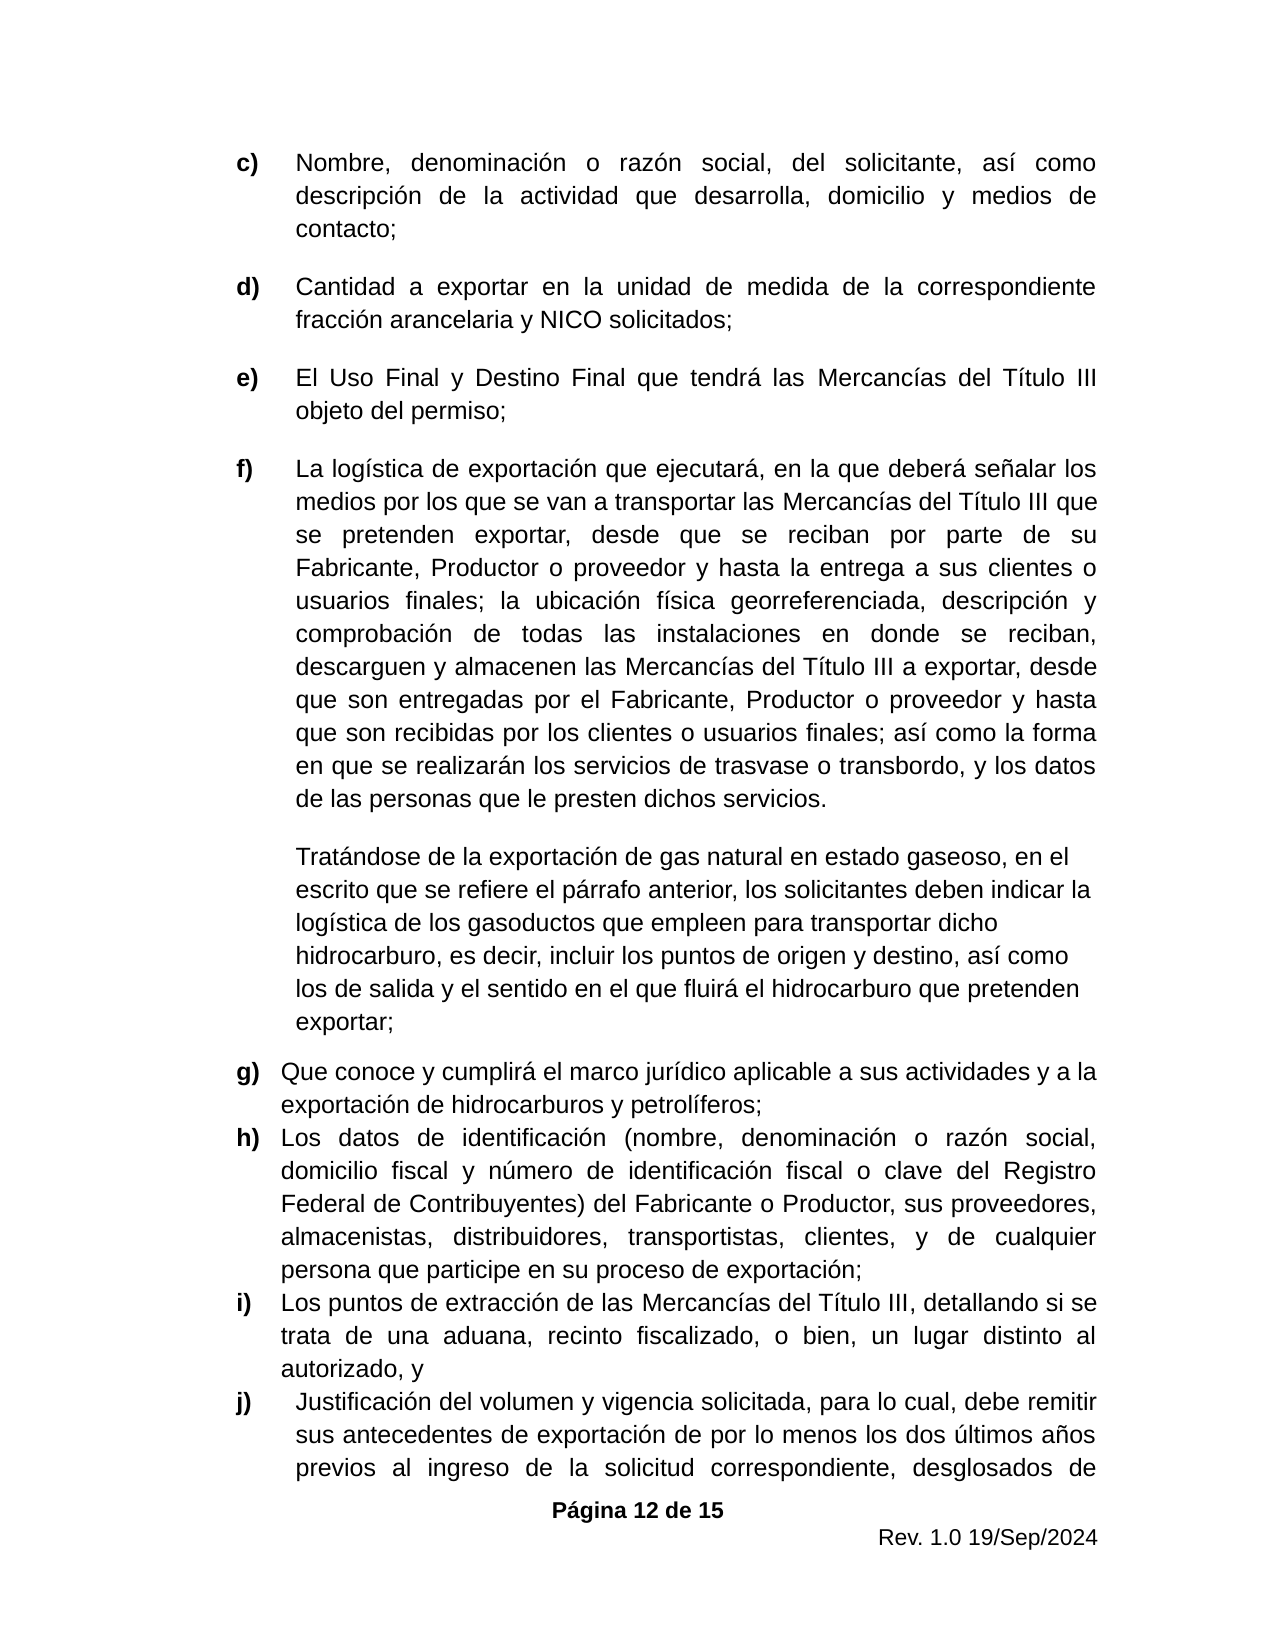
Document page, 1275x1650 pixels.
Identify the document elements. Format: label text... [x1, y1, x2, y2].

list La logística de exportación que ejecutará, en la que deberá señalar los medios por los que se van a transportar las Mercancías del Título III que se pretenden exportar, desde que se reciban por parte de su Fabricante, Productor o proveedor y hasta la entrega a sus clientes o usuarios finales; la ubicación física georreferenciada, descripción y comprobación de todas las instalaciones en donde se reciban, descarguen y almacenen las Mercancías del Título III a exportar, desde que son entregadas por el Fabricante, Productor o proveedor y hasta que son recibidas por los clientes o usuarios finales; así como la forma en que se realizarán los servicios de trasvase o transbordo, y los datos de las personas que le presten dichos servicios. [236, 454, 1098, 813]
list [236, 1387, 1098, 1482]
list Los puntos de extracción de las Mercancías del Título III, detallando si se trata de una aduana, recinto fiscalizado, o bien, un lugar distinto al autorizado, y [236, 1288, 1098, 1383]
list Los datos de identificación (nombre, denominación o razón social, domicilio fiscal y número de identificación fiscal o clave del Registro Federal de Contribuyentes) del Fabricante o Productor, sus proveedores, almacenistas, distribuidores, transportistas, clientes, y de cualquier persona que participe en su proceso de exportación; [236, 1123, 1098, 1284]
text Tratándose de la exportación de gas natural en estado gaseoso, en el escrito que se refiere el párrafo anterior, los solicitantes deben indicar la logística de los gasoductos que empleen para transportar dicho hidrocarburo, es decir, incluir los puntos de origen y destino, así como los de salida y el sentido en el que fluirá el hidrocarburo que pretenden exportar; [295, 842, 1098, 1036]
list Nombre, denominación o razón social, del solicitante, así como descripción de la actividad que desarrolla, domicilio y medios de contacto; [236, 148, 1098, 242]
list El Uso Final y Destino Final que tendrá las Mercancías del Título III objeto del permiso; [236, 363, 1098, 424]
list Que conoce y cumplirá el marco jurídico aplicable a sus actividades y a la exportación de hidrocarburos y petrolíferos; [236, 1057, 1098, 1118]
list Cantidad a exportar en la unidad de medida de la correspondiente fracción arancelaria y NICO solicitados; [236, 272, 1098, 333]
